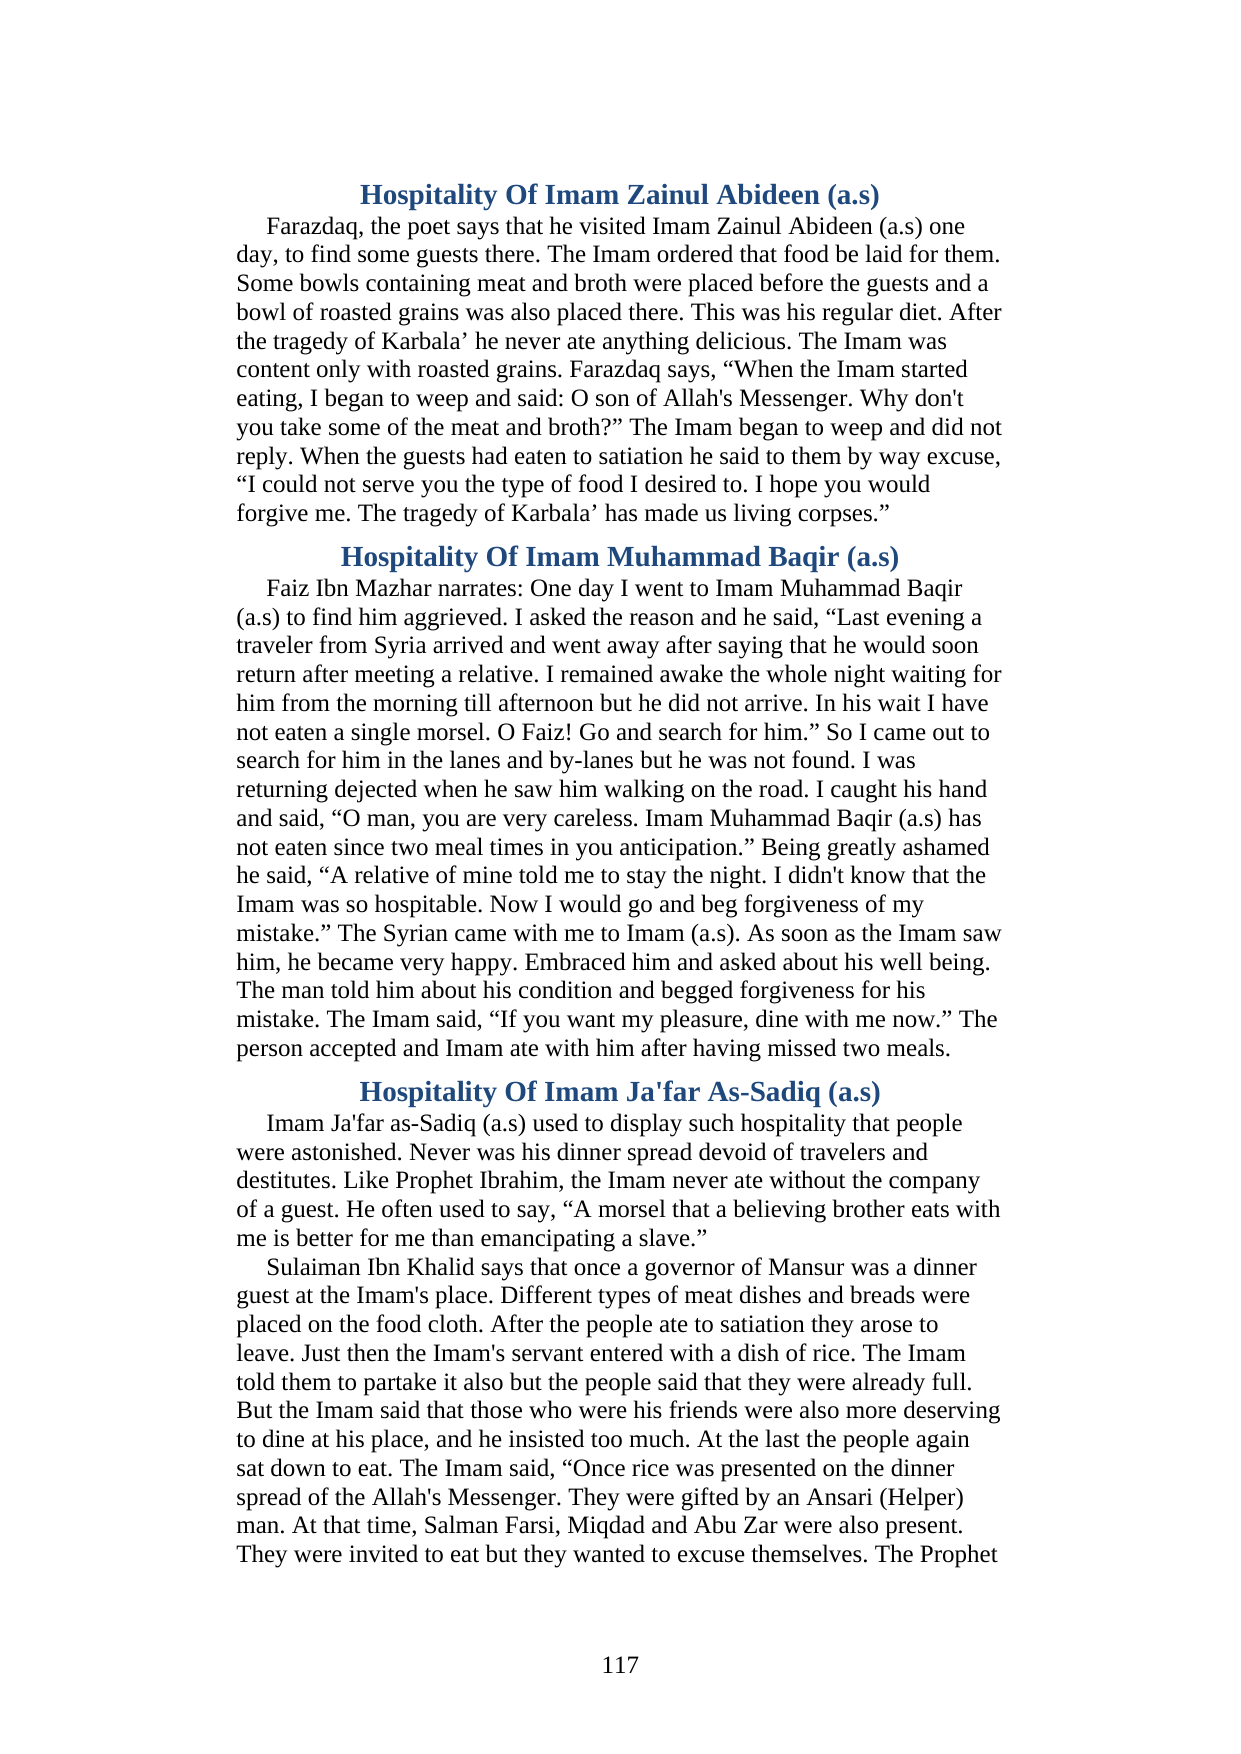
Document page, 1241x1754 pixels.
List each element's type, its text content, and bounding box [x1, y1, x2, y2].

text Imam Ja'far as-Sadiq (a.s) used to display such hospitality that people were astonished. Never was his dinner spread devoid of travelers and destitutes. Like Prophet Ibrahim, the Imam never ate without the company of a guest. He often used to say, “A morsel that a believing brother eats with me is better for me than emancipating a slave.” [236, 1108, 1004, 1252]
subtitle Hospitality Of Imam Zainul Abideen (a.s) [236, 177, 1004, 211]
text Faiz Ibn Mazhar narrates: One day I went to Imam Muhammad Baqir (a.s) to find him aggrieved. I asked the reason and he said, “Last evening a traveler from Syria arrived and went away after saying that he would soon return after meeting a relative. I remained awake the whole night waiting for him from the morning till afternoon but he did not arrive. In his wait I have not eaten a single morsel. O Faiz! Go and search for him.” So I came out to search for him in the lanes and by-lanes but he was not found. I was returning dejected when he saw him walking on the road. I caught his hand and said, “O man, you are very careless. Imam Muhammad Baqir (a.s) has not eaten since two meal times in you anticipation.” Being greatly ashamed he said, “A relative of mine told me to stay the night. I didn't know that the Imam was so hospitable. Now I would go and beg forgiveness of my mistake.” The Syrian came with me to Imam (a.s). As soon as the Imam saw him, he became very happy. Embraced him and asked about his well being. The man told him about his condition and begged forgiveness for his mistake. The Imam said, “If you want my pleasure, dine with me now.” The person accepted and Imam ate with him after having missed two meals. [236, 573, 1004, 1062]
text Farazdaq, the poet says that he visited Imam Zainul Abideen (a.s) one day, to find some guests there. The Imam ordered that food be laid for them. Some bowls containing meat and broth were placed before the guests and a bowl of roasted grains was also placed there. This was his regular diet. After the tragedy of Karbala’ he never ate anything delicious. The Imam was content only with roasted grains. Farazdaq says, “When the Imam started eating, I began to weep and said: O son of Allah's Messenger. Why don't you take some of the meat and broth?” The Imam began to weep and did not reply. When the guests had eaten to satiation he said to them by way excuse, “I could not serve you the type of food I desired to. I hope you would forgive me. The tragedy of Karbala’ has made us living corpses.” [236, 211, 1004, 527]
subtitle Hospitality Of Imam Muhammad Baqir (a.s) [236, 539, 1004, 573]
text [236, 1252, 1004, 1568]
subtitle Hospitality Of Imam Ja'far As-Sadiq (a.s) [236, 1074, 1004, 1108]
